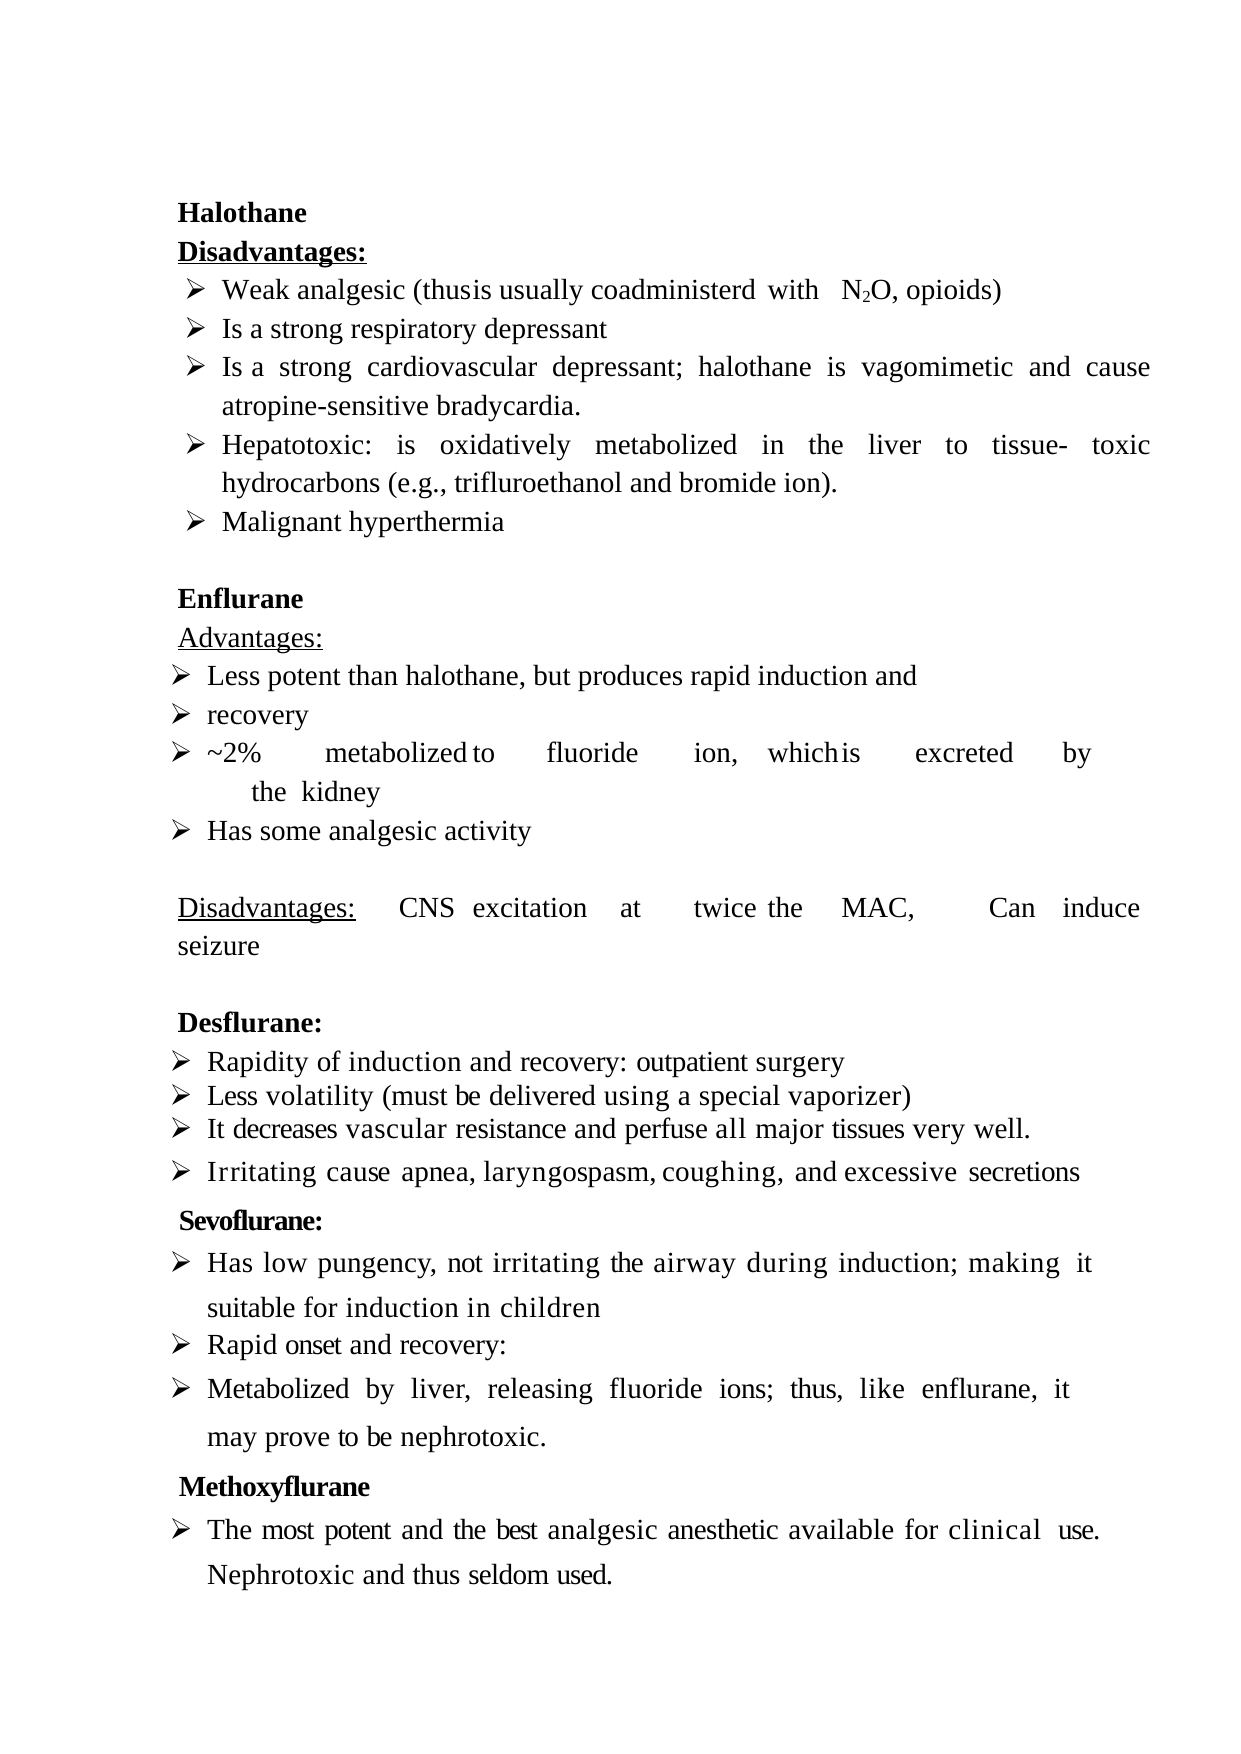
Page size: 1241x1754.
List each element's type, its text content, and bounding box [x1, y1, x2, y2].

list Less potent than halothane, but produces rapid induction and [169, 658, 1152, 692]
text Disadvantages: CNS excitation at twice the MAC, Can induce seizure [177, 890, 1152, 962]
list recovery [169, 697, 1152, 731]
list Is a strong cardiovascular depressant; halothane is vagomimetic and cause atropine-sensitive bradycardia. [184, 349, 1152, 422]
list Rapid onset and recovery: [169, 1327, 1152, 1361]
list Less volatility (must be delivered using a special vaporizer) [169, 1078, 1152, 1111]
list Rapidity of induction and recovery: outpatient surgery [169, 1044, 1152, 1078]
list Has some analgesic activity [169, 813, 1152, 846]
text Desflurane: [177, 1006, 1152, 1039]
list Weak analgesic (thus is usually coadministerd with N2O, opioids) [184, 272, 1152, 306]
text Advantages: [177, 620, 1152, 653]
list Has low pungency, not irritating the airway during induction; making it suitable for induction in children [169, 1237, 1152, 1327]
text Methoxyflurane [179, 1469, 1152, 1503]
list Metabolized by liver, releasing fluoride ions; thus, like enflurane, it [169, 1361, 1152, 1408]
text Disadvantages: [177, 234, 1152, 267]
text Halothane [177, 195, 1152, 229]
list Irritating cause apnea, laryngospasm, coughing, and excessive secretions [169, 1145, 1152, 1190]
list Is a strong respiratory depressant [184, 311, 1152, 344]
list It decreases vascular resistance and perfuse all major tissues very well. [169, 1111, 1152, 1145]
list Hepatotoxic: is oxidatively metabolized in the liver to tissue- toxic hydrocarbons (e.g., trifluroethanol and bromide ion). [184, 427, 1152, 499]
list Malignant hyperthermia [184, 504, 1152, 538]
text Enflurane [177, 581, 1152, 615]
list The most potent and the best analgesic anesthetic available for clinical use. Nephrotoxic and thus seldom used. [169, 1503, 1152, 1593]
list ~2% metabolized to fluoride ion, which is excreted by the kidney [169, 736, 1152, 808]
text may prove to be nephrotoxic. [207, 1408, 1152, 1456]
text Sevoflurane: [179, 1203, 1152, 1237]
